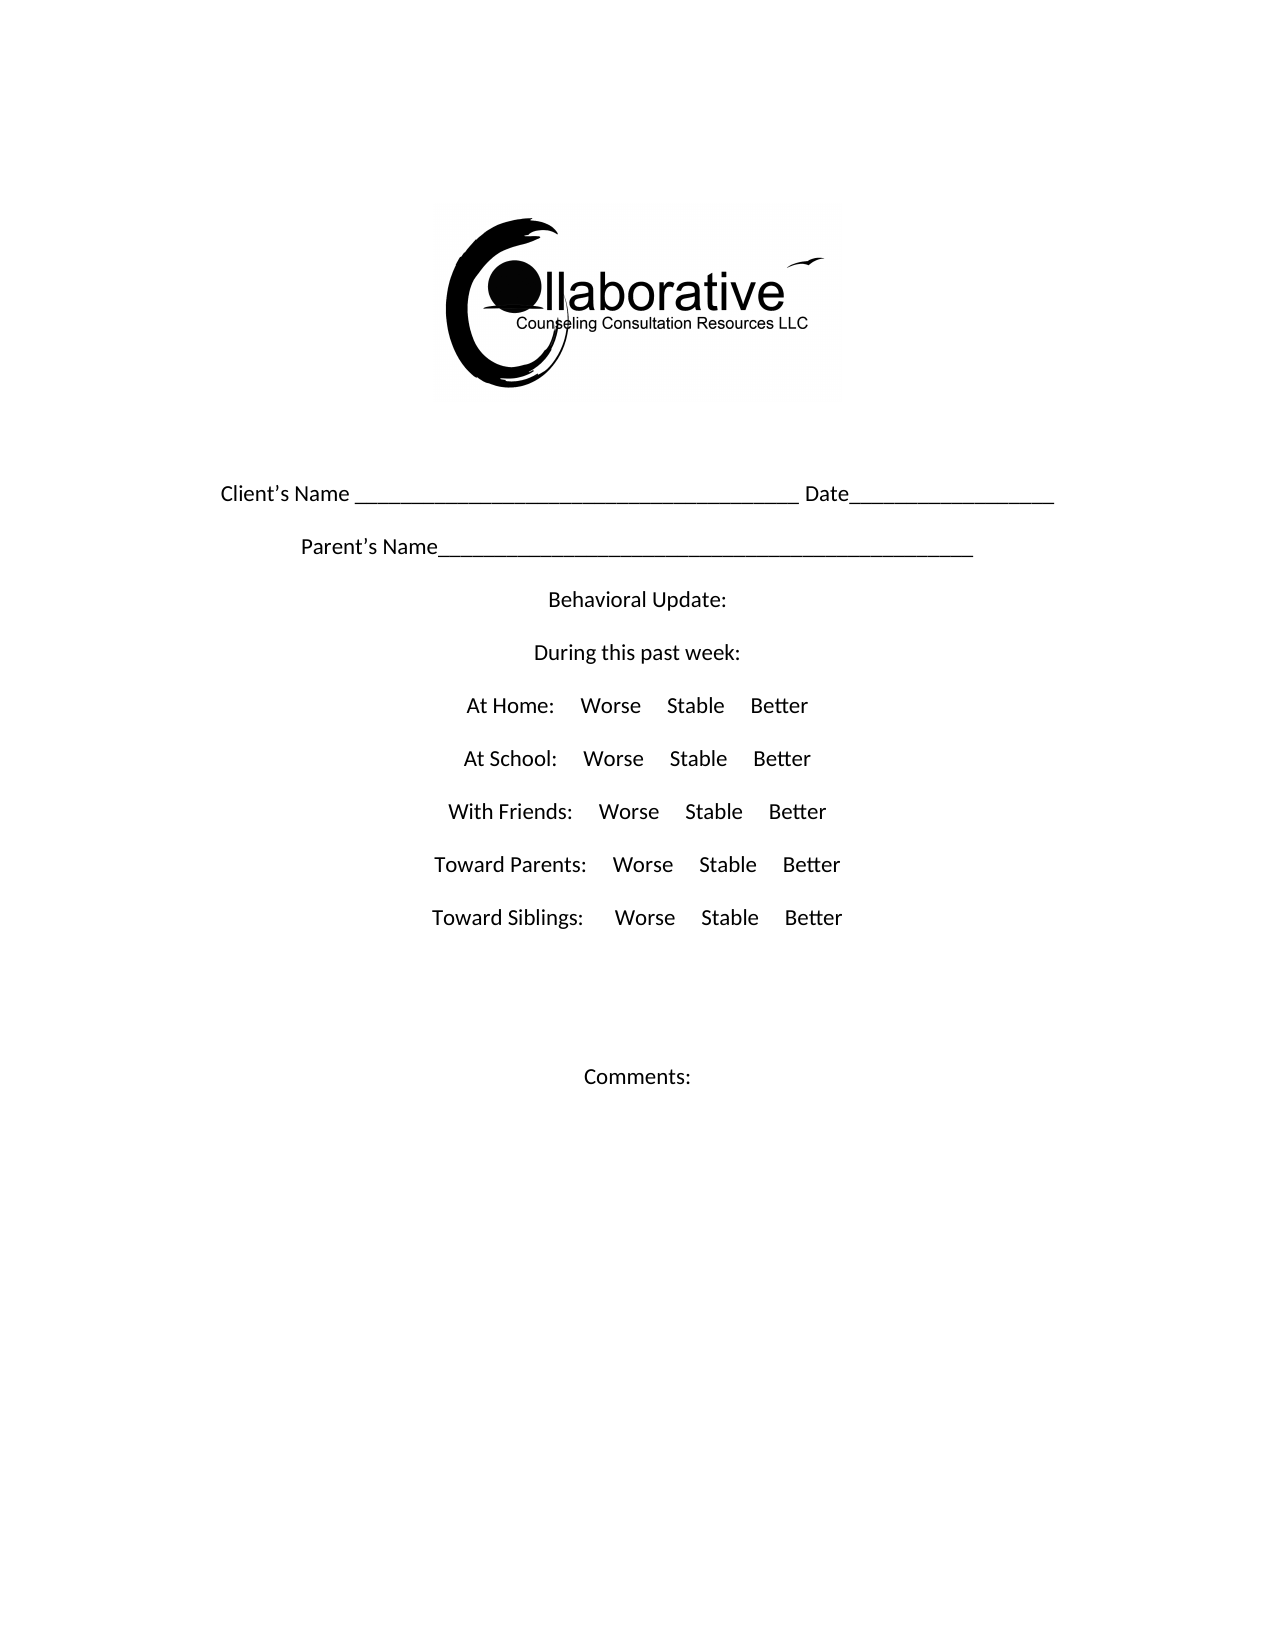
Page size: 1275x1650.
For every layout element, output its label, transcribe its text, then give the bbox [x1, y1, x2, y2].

text Toward Siblings: Worse Stable Better [150, 903, 1125, 931]
text With Friends: Worse Stable Better [150, 797, 1125, 825]
text Toward Parents: Worse Stable Better [150, 850, 1125, 878]
text Client’s Name _______________________________________ Date__________________ [150, 479, 1125, 507]
text Behavioral Update: [150, 585, 1125, 613]
picture [433, 203, 842, 402]
text During this past week: [150, 638, 1125, 666]
text Parent’s Name_______________________________________________ [150, 532, 1125, 560]
text At Home: Worse Stable Better [150, 691, 1125, 719]
text At School: Worse Stable Better [150, 744, 1125, 772]
text Comments: [150, 1062, 1125, 1090]
